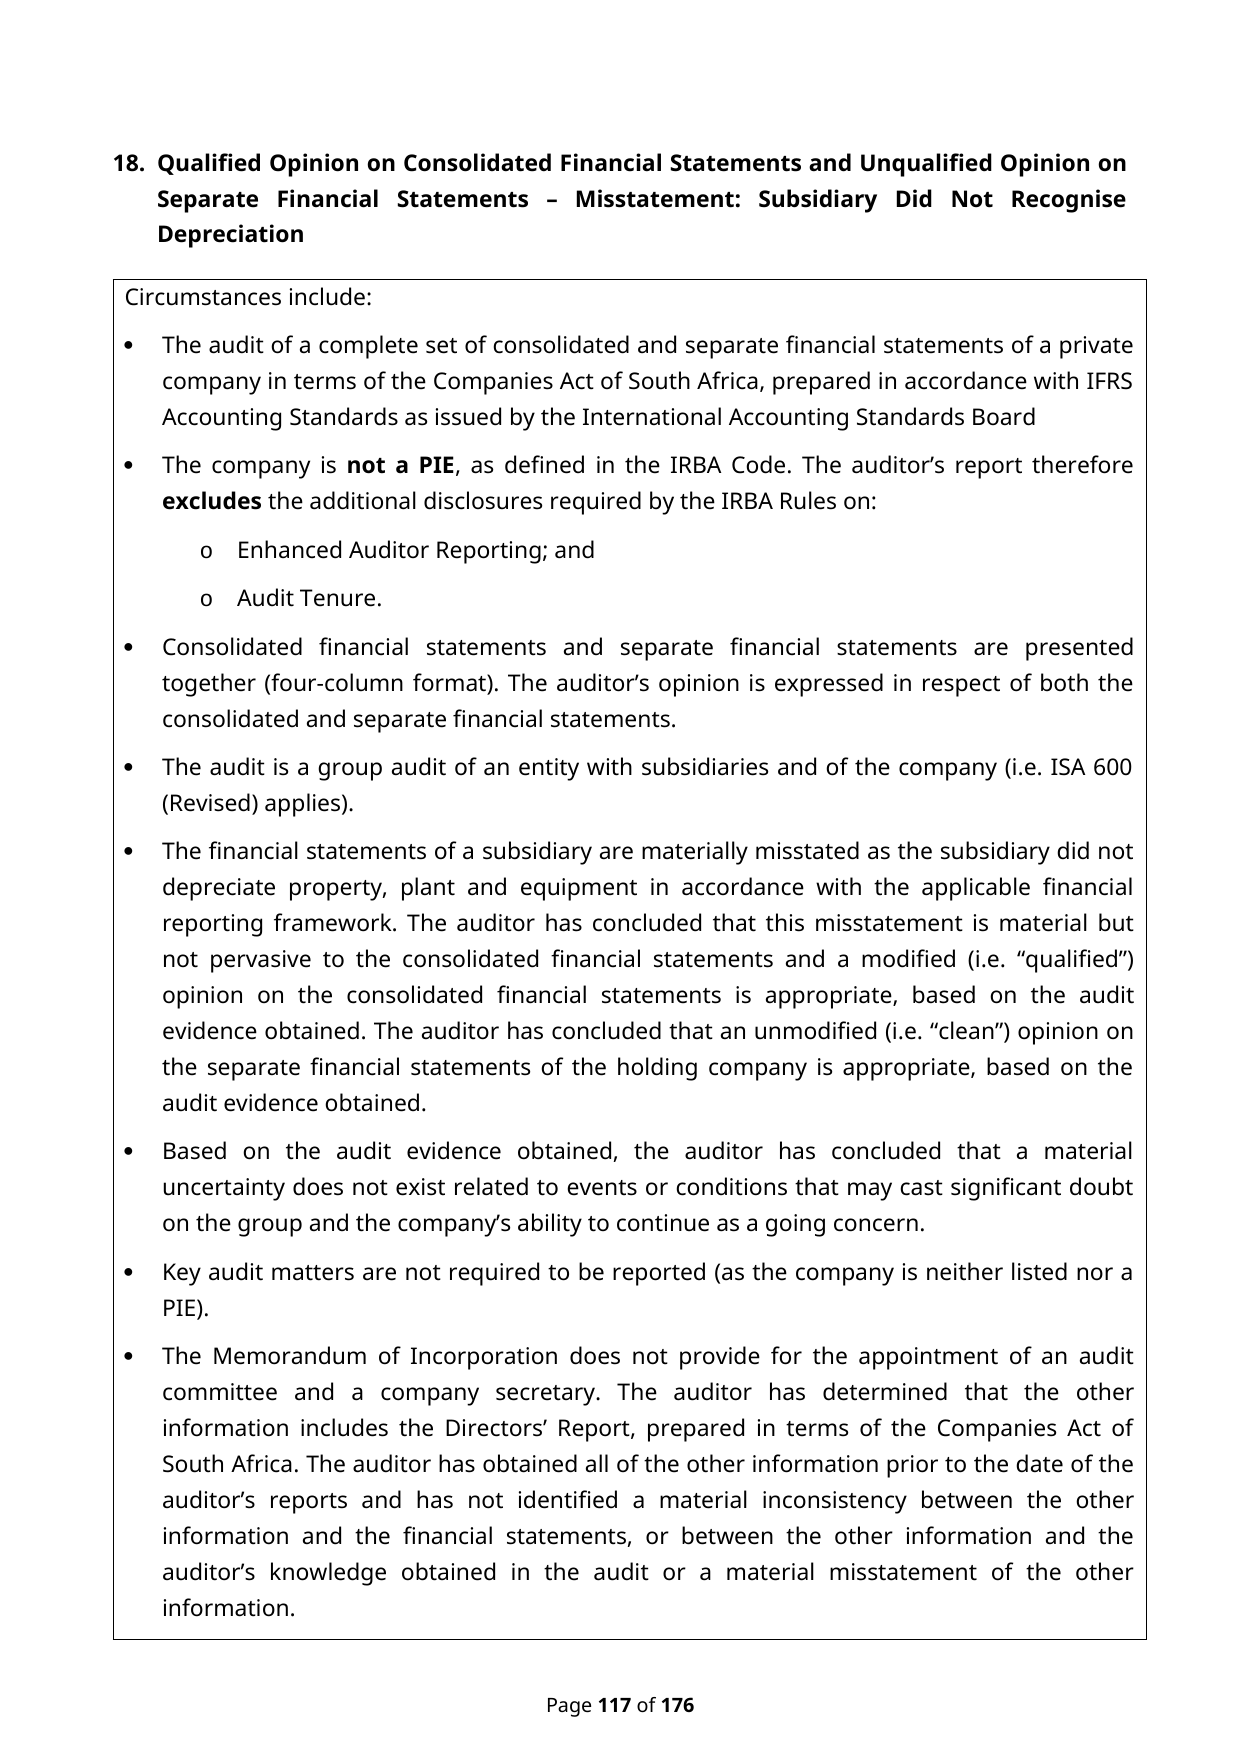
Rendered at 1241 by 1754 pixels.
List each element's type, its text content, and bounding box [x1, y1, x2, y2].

table_header Circumstances include: The audit of a complete set of consolidated and separate financial statements of a private company in terms of the Companies Act of South Africa, prepared in accordance with IFRS Accounting Standards as issued by the International Accounting Standards Board The company is not a PIE, as defined in the IRBA Code. The auditor’s report therefore excludes the additional disclosures required by the IRBA Rules on: Enhanced Auditor Reporting; and Audit Tenure. Consolidated financial statements and separate financial statements are presented together (four-column format). The auditor’s opinion is expressed in respect of both the consolidated and separate financial statements. The audit is a group audit of an entity with subsidiaries and of the company (i.e. ISA 600 (Revised) applies). The financial statements of a subsidiary are materially misstated as the subsidiary did not depreciate property, plant and equipment in accordance with the applicable financial reporting framework. The auditor has concluded that this misstatement is material but not pervasive to the consolidated financial statements and a modified (i.e. “qualified”) opinion on the consolidated financial statements is appropriate, based on the audit evidence obtained. The auditor has concluded that an unmodified (i.e. “clean”) opinion on the separate financial statements of the holding company is appropriate, based on the audit evidence obtained. Based on the audit evidence obtained, the auditor has concluded that a material uncertainty does not exist related to events or conditions that may cast significant doubt on the group and the company’s ability to continue as a going concern. Key audit matters are not required to be reported (as the company is neither listed nor a PIE). The Memorandum of Incorporation does not provide for the appointment of an audit committee and a company secretary. The auditor has determined that the other information includes the Directors’ Report, prepared in terms of the Companies Act of South Africa. The auditor has obtained all of the other information prior to the date of the auditor’s reports and has not identified a material inconsistency between the other information and the financial statements, or between the other information and the auditor’s knowledge obtained in the audit or a material misstatement of the other information. [114, 280, 1146, 1639]
subtitle Qualified Opinion on Consolidated Financial Statements and Unqualified Opinion on Separate Financial Statements – Misstatement: Subsidiary Did Not Recognise Depreciation [112, 147, 1128, 250]
